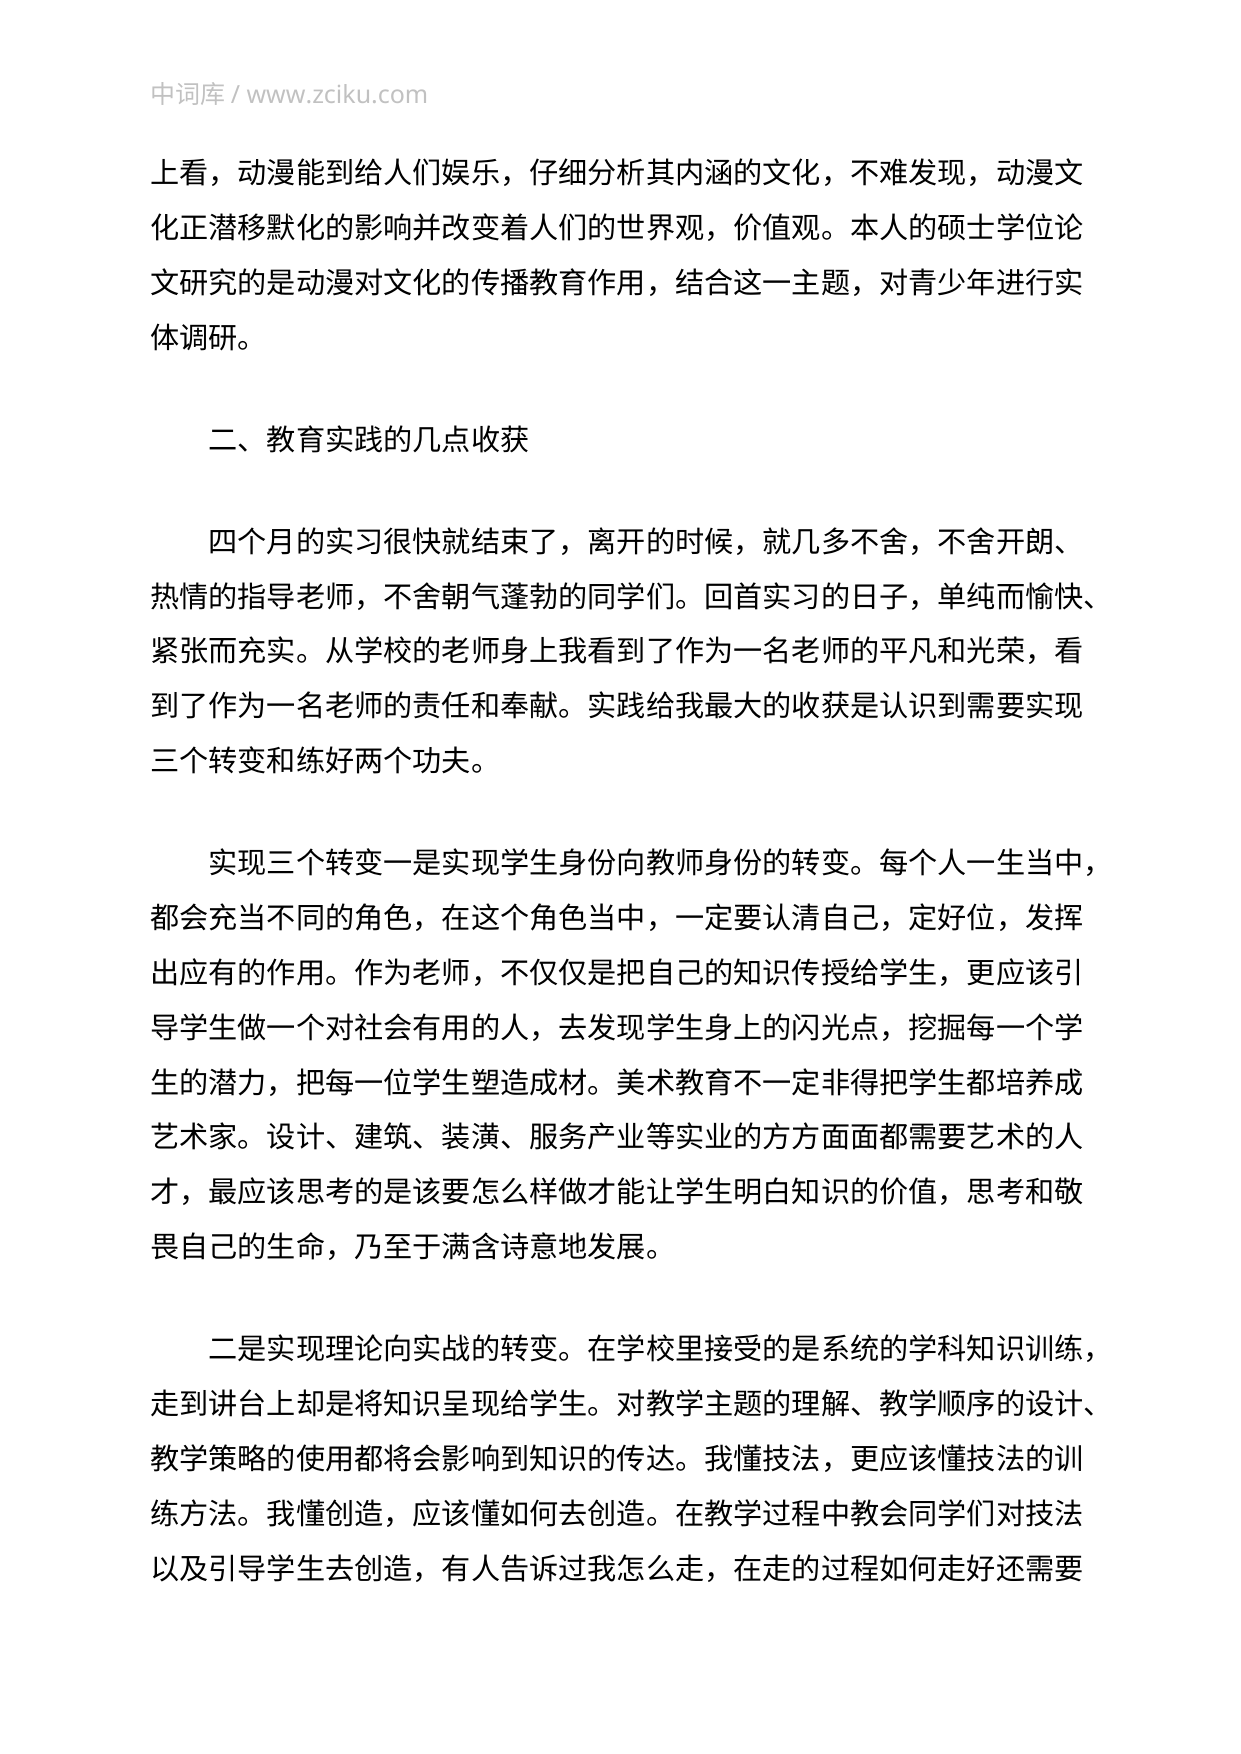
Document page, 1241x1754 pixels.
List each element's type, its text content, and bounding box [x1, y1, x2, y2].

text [150, 1326, 1090, 1587]
text 四个月的实习很快就结束了，离开的时候，就几多不舍，不舍开朗、热情的指导老师，不舍朝气蓬勃的同学们。回首实习的日子，单纯而愉快、紧张而充实。从学校的老师身上我看到了作为一名老师的平凡和光荣，看到了作为一名老师的责任和奉献。实践给我最大的收获是认识到需要实现三个转变和练好两个功夫。 [150, 518, 1090, 780]
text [150, 150, 1090, 357]
text 实现三个转变一是实现学生身份向教师身份的转变。每个人一生当中，都会充当不同的角色，在这个角色当中，一定要认清自己，定好位，发挥出应有的作用。作为老师，不仅仅是把自己的知识传授给学生，更应该引导学生做一个对社会有用的人，去发现学生身上的闪光点，挖掘每一个学生的潜力，把每一位学生塑造成材。美术教育不一定非得把学生都培养成艺术家。设计、建筑、装潢、服务产业等实业的方方面面都需要艺术的人才，最应该思考的是该要怎么样做才能让学生明白知识的价值，思考和敬畏自己的生命，乃至于满含诗意地发展。 [150, 839, 1090, 1266]
text 二、教育实践的几点收获 [150, 416, 1090, 459]
